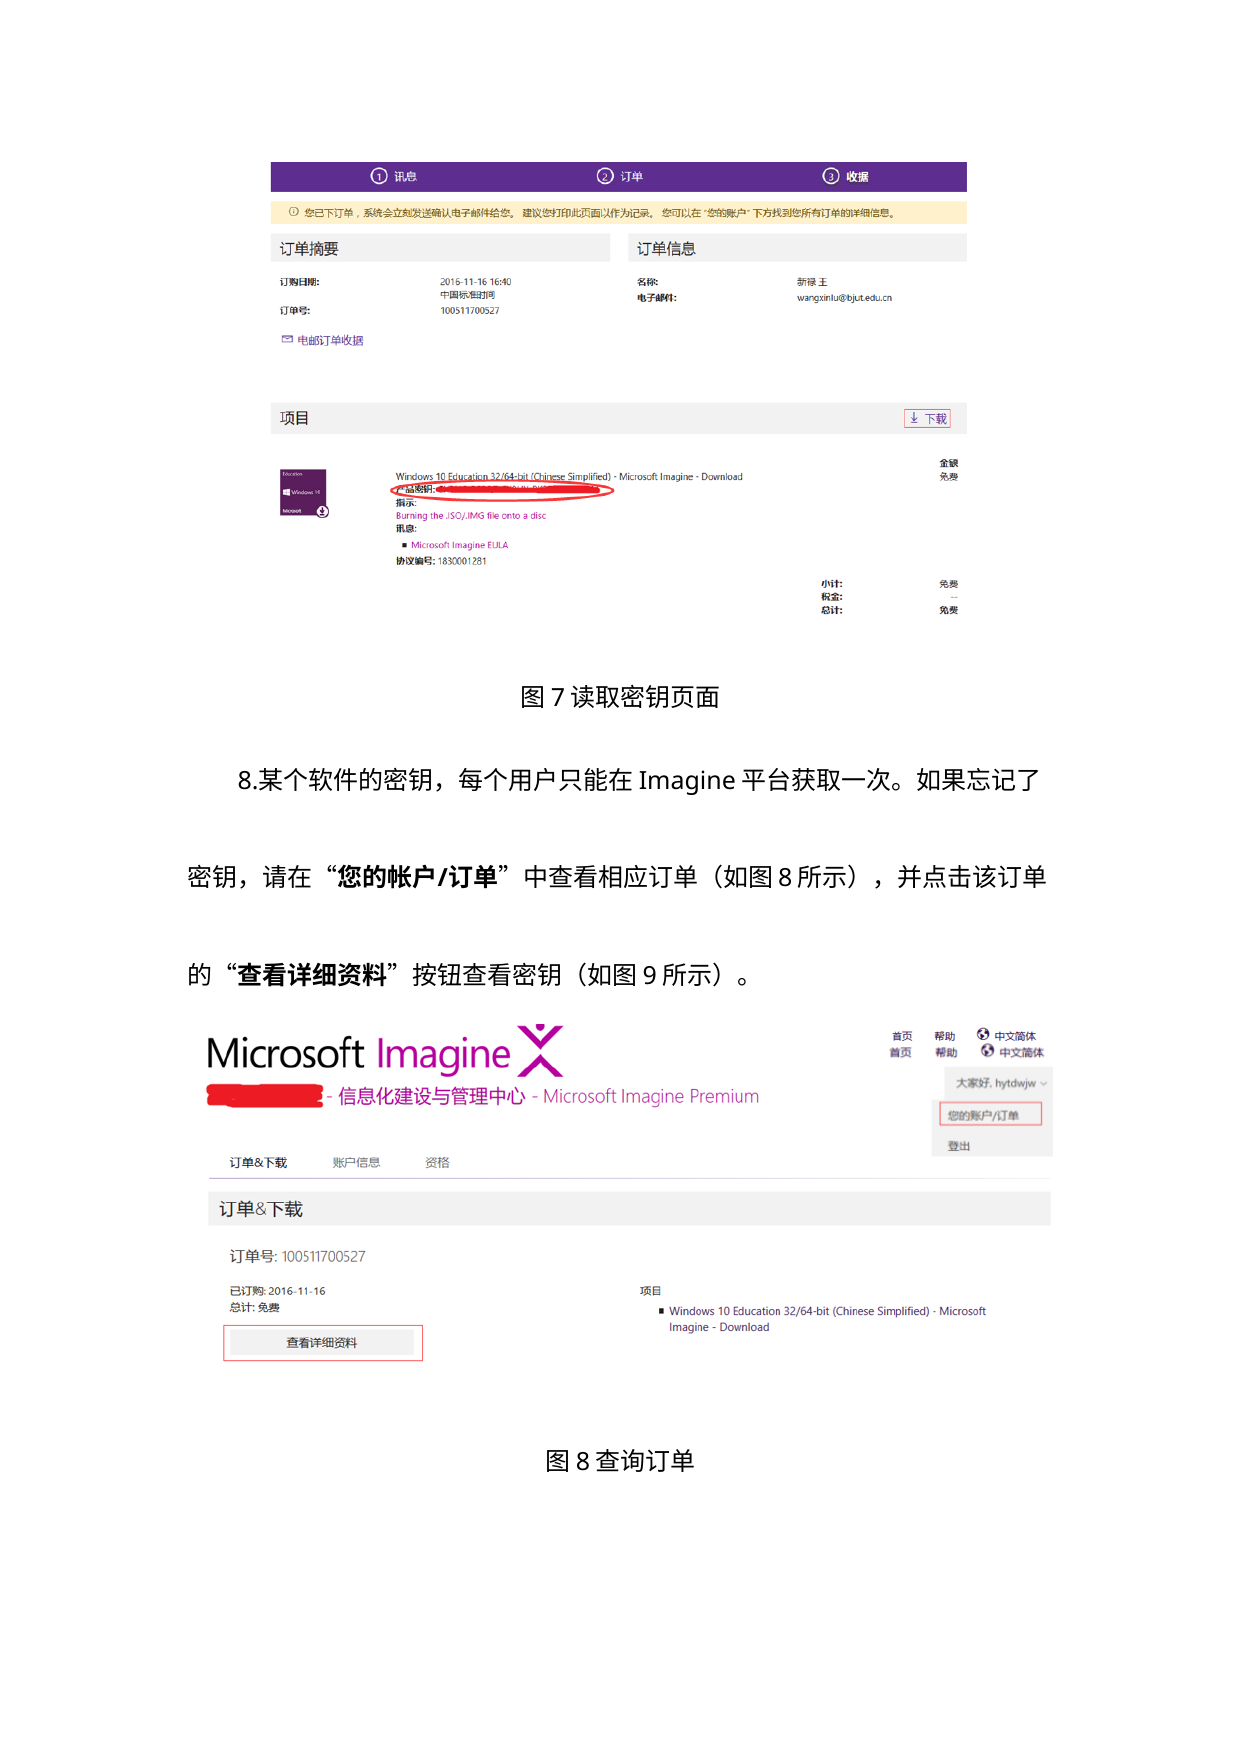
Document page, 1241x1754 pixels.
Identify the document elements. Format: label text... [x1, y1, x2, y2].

text 8.某个软件的密钥，每个用户只能在Imagine平台获取一次。如果忘记了密钥，请在“您的帐户/订单”中查看相应订单（如图8所示），并点击该订单的“查看详细资料”按钮查看密钥（如图9所示）。 [187, 746, 1053, 1006]
text 图7读取密钥页面 [187, 663, 1053, 728]
picture [270, 162, 970, 623]
text 图8查询订单 [187, 1427, 1053, 1492]
picture [187, 1024, 1053, 1382]
